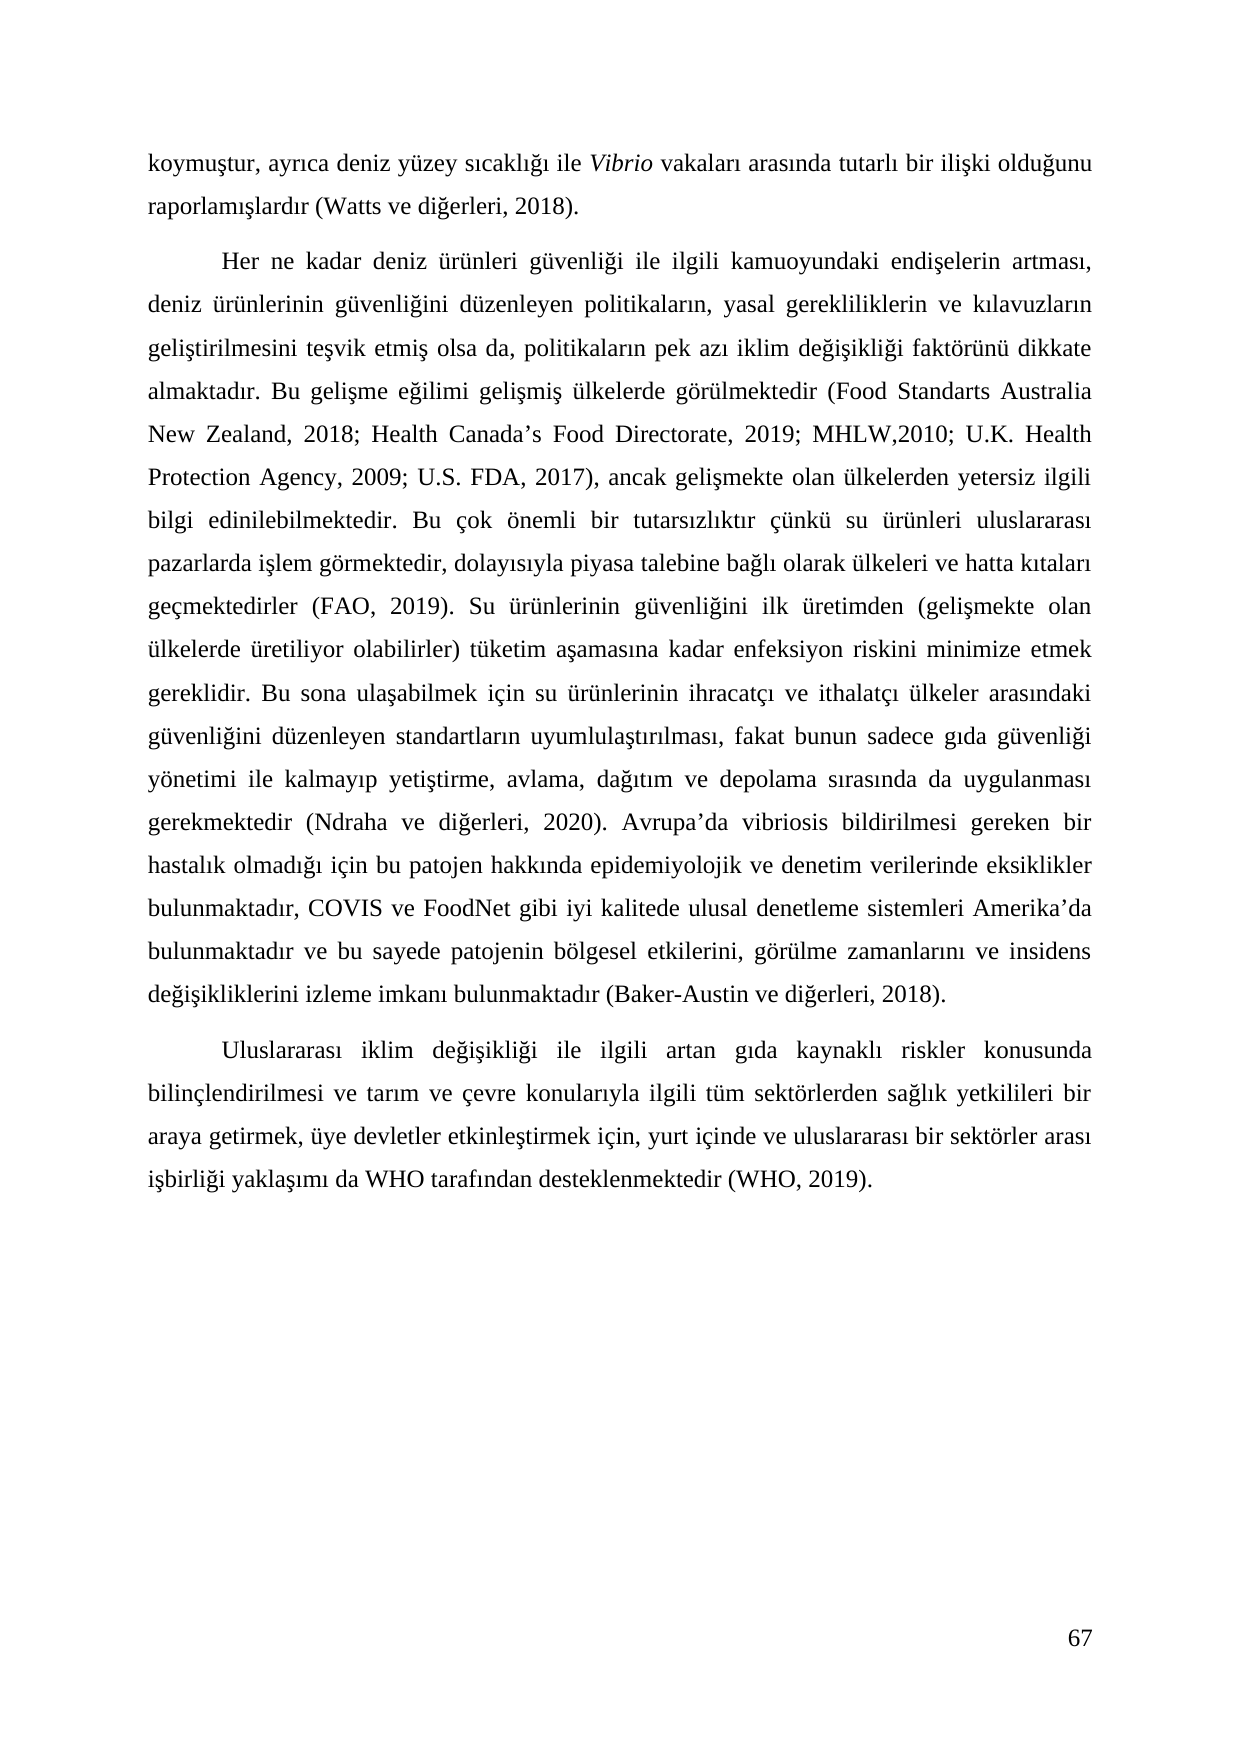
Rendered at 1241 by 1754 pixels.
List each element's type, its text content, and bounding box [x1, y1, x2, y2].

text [148, 148, 1093, 219]
text Her ne kadar deniz ürünleri güvenliği ile ilgili kamuoyundaki endişelerin artması, deniz ürünlerinin güvenliğini düzenleyen politikaların, yasal gerekliliklerin ve kılavuzların geliştirilmesini teşvik etmiş olsa da, politikaların pek azı iklim değişikliği faktörünü dikkate almaktadır. Bu gelişme eğilimi gelişmiş ülkelerde görülmektedir (Food Standarts Australia New Zealand, 2018; Health Canada’s Food Directorate, 2019; MHLW,2010; U.K. Health Protection Agency, 2009; U.S. FDA, 2017), ancak gelişmekte olan ülkelerden yetersiz ilgili bilgi edinilebilmektedir. Bu çok önemli bir tutarsızlıktır çünkü su ürünleri uluslararası pazarlarda işlem görmektedir, dolayısıyla piyasa talebine bağlı olarak ülkeleri ve hatta kıtaları geçmektedirler (FAO, 2019). Su ürünlerinin güvenliğini ilk üretimden (gelişmekte olan ülkelerde üretiliyor olabilirler) tüketim aşamasına kadar enfeksiyon riskini minimize etmek gereklidir. Bu sona ulaşabilmek için su ürünlerinin ihracatçı ve ithalatçı ülkeler arasındaki güvenliğini düzenleyen standartların uyumlulaştırılması, fakat bunun sadece gıda güvenliği yönetimi ile kalmayıp yetiştirme, avlama, dağıtım ve depolama sırasında da uygulanması gerekmektedir (Ndraha ve diğerleri, 2020). Avrupa’da vibriosis bildirilmesi gereken bir hastalık olmadığı için bu patojen hakkında epidemiyolojik ve denetim verilerinde eksiklikler bulunmaktadır, COVIS ve FoodNet gibi iyi kalitede ulusal denetleme sistemleri Amerika’da bulunmaktadır ve bu sayede patojenin bölgesel etkilerini, görülme zamanlarını ve insidens değişikliklerini izleme imkanı bulunmaktadır (Baker-Austin ve diğerleri, 2018). [148, 246, 1093, 1008]
text Uluslararası iklim değişikliği ile ilgili artan gıda kaynaklı riskler konusunda bilinçlendirilmesi ve tarım ve çevre konularıyla ilgili tüm sektörlerden sağlık yetkilileri bir araya getirmek, üye devletler etkinleştirmek için, yurt içinde ve uluslararası bir sektörler arası işbirliği yaklaşımı da WHO tarafından desteklenmektedir (WHO, 2019). [148, 1035, 1093, 1193]
